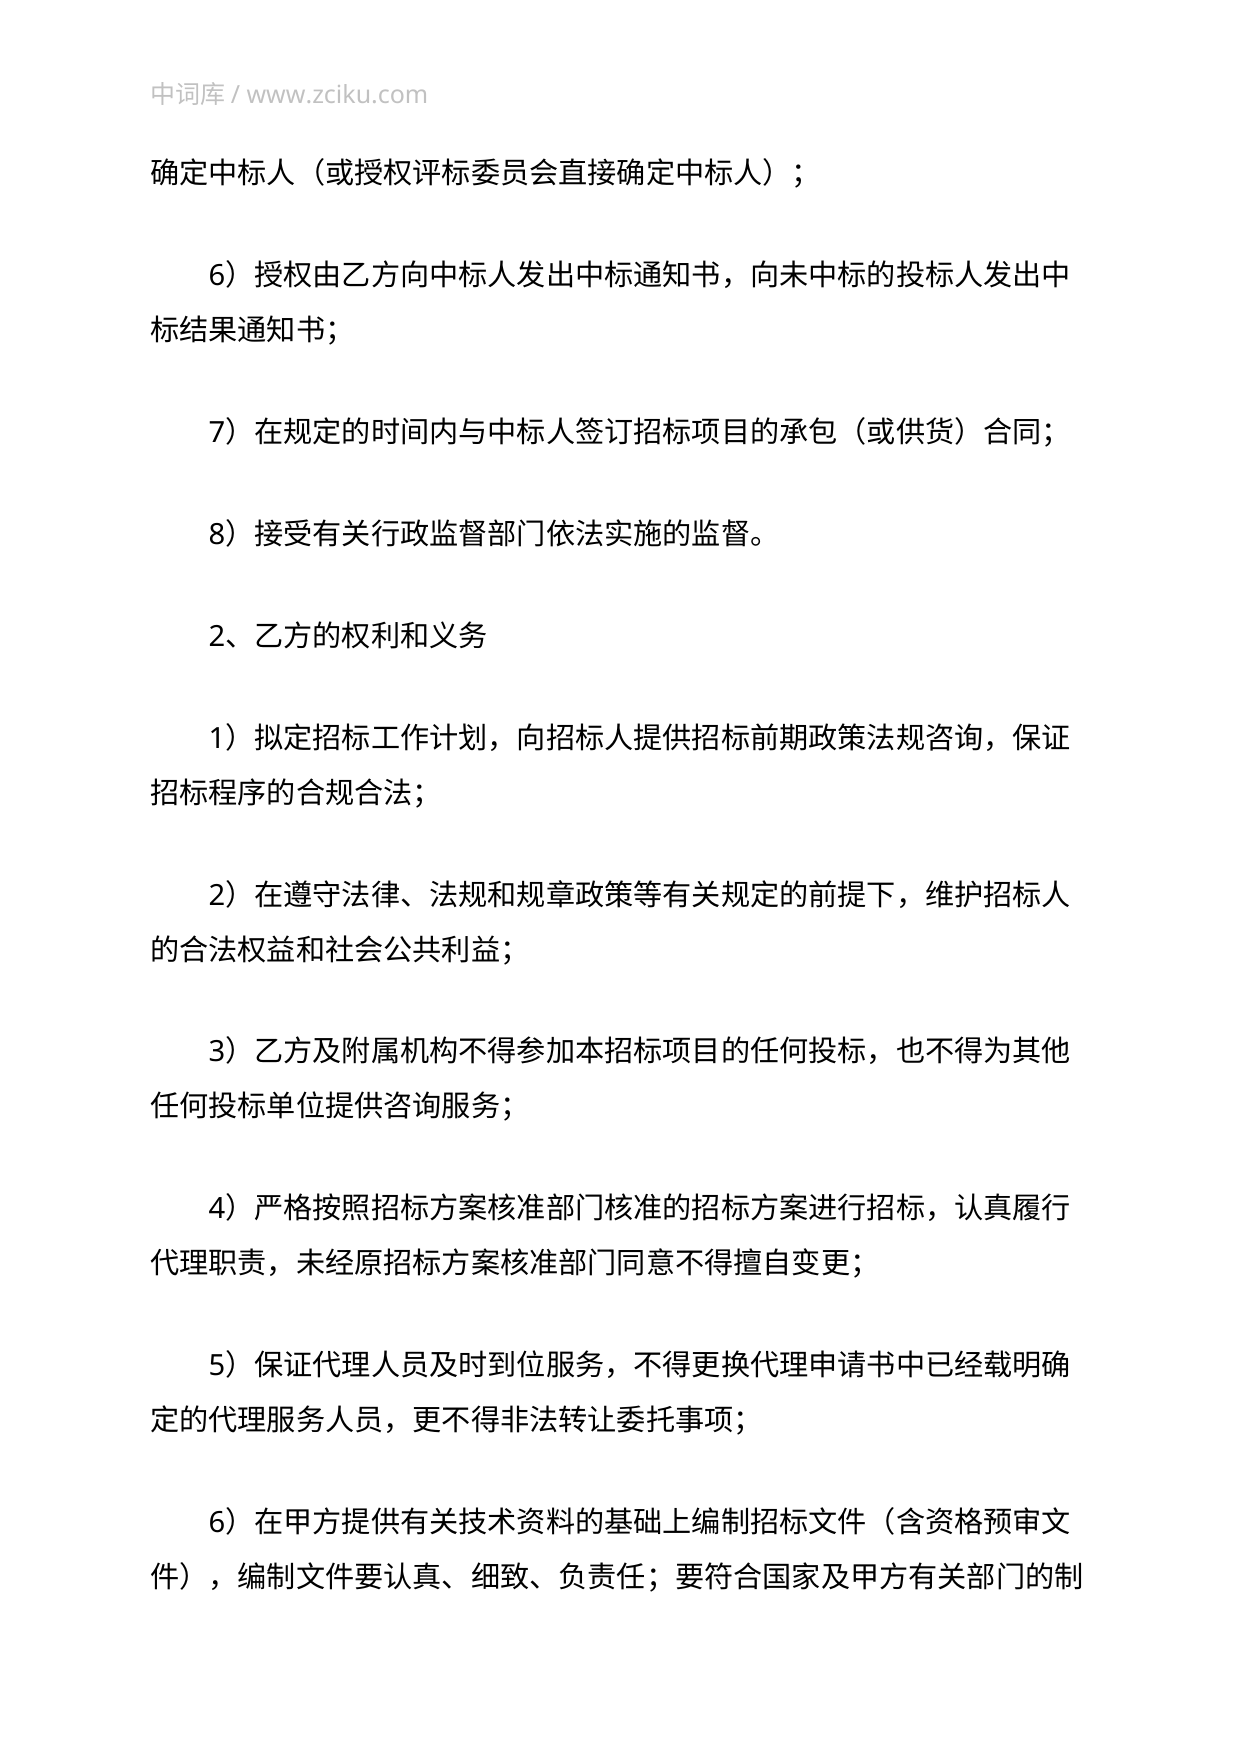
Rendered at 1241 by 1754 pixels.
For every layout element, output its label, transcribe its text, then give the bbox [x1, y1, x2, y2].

text 4）严格按照招标方案核准部门核准的招标方案进行招标，认真履行代理职责，未经原招标方案核准部门同意不得擅自变更； [150, 1185, 1090, 1282]
text 1）拟定招标工作计划，向招标人提供招标前期政策法规咨询，保证招标程序的合规合法； [150, 714, 1090, 812]
text 3）乙方及附属机构不得参加本招标项目的任何投标，也不得为其他任何投标单位提供咨询服务； [150, 1028, 1090, 1125]
text 6）授权由乙方向中标人发出中标通知书，向未中标的投标人发出中标结果通知书； [150, 252, 1090, 349]
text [150, 150, 1090, 192]
text 8）接受有关行政监督部门依法实施的监督。 [150, 511, 1090, 553]
text 2、乙方的权利和义务 [150, 612, 1090, 655]
text 2）在遵守法律、法规和规章政策等有关规定的前提下，维护招标人的合法权益和社会公共利益； [150, 871, 1090, 968]
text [150, 1498, 1090, 1596]
text 7）在规定的时间内与中标人签订招标项目的承包（或供货）合同； [150, 408, 1090, 451]
text 5）保证代理人员及时到位服务，不得更换代理申请书中已经载明确定的代理服务人员，更不得非法转让委托事项； [150, 1342, 1090, 1439]
